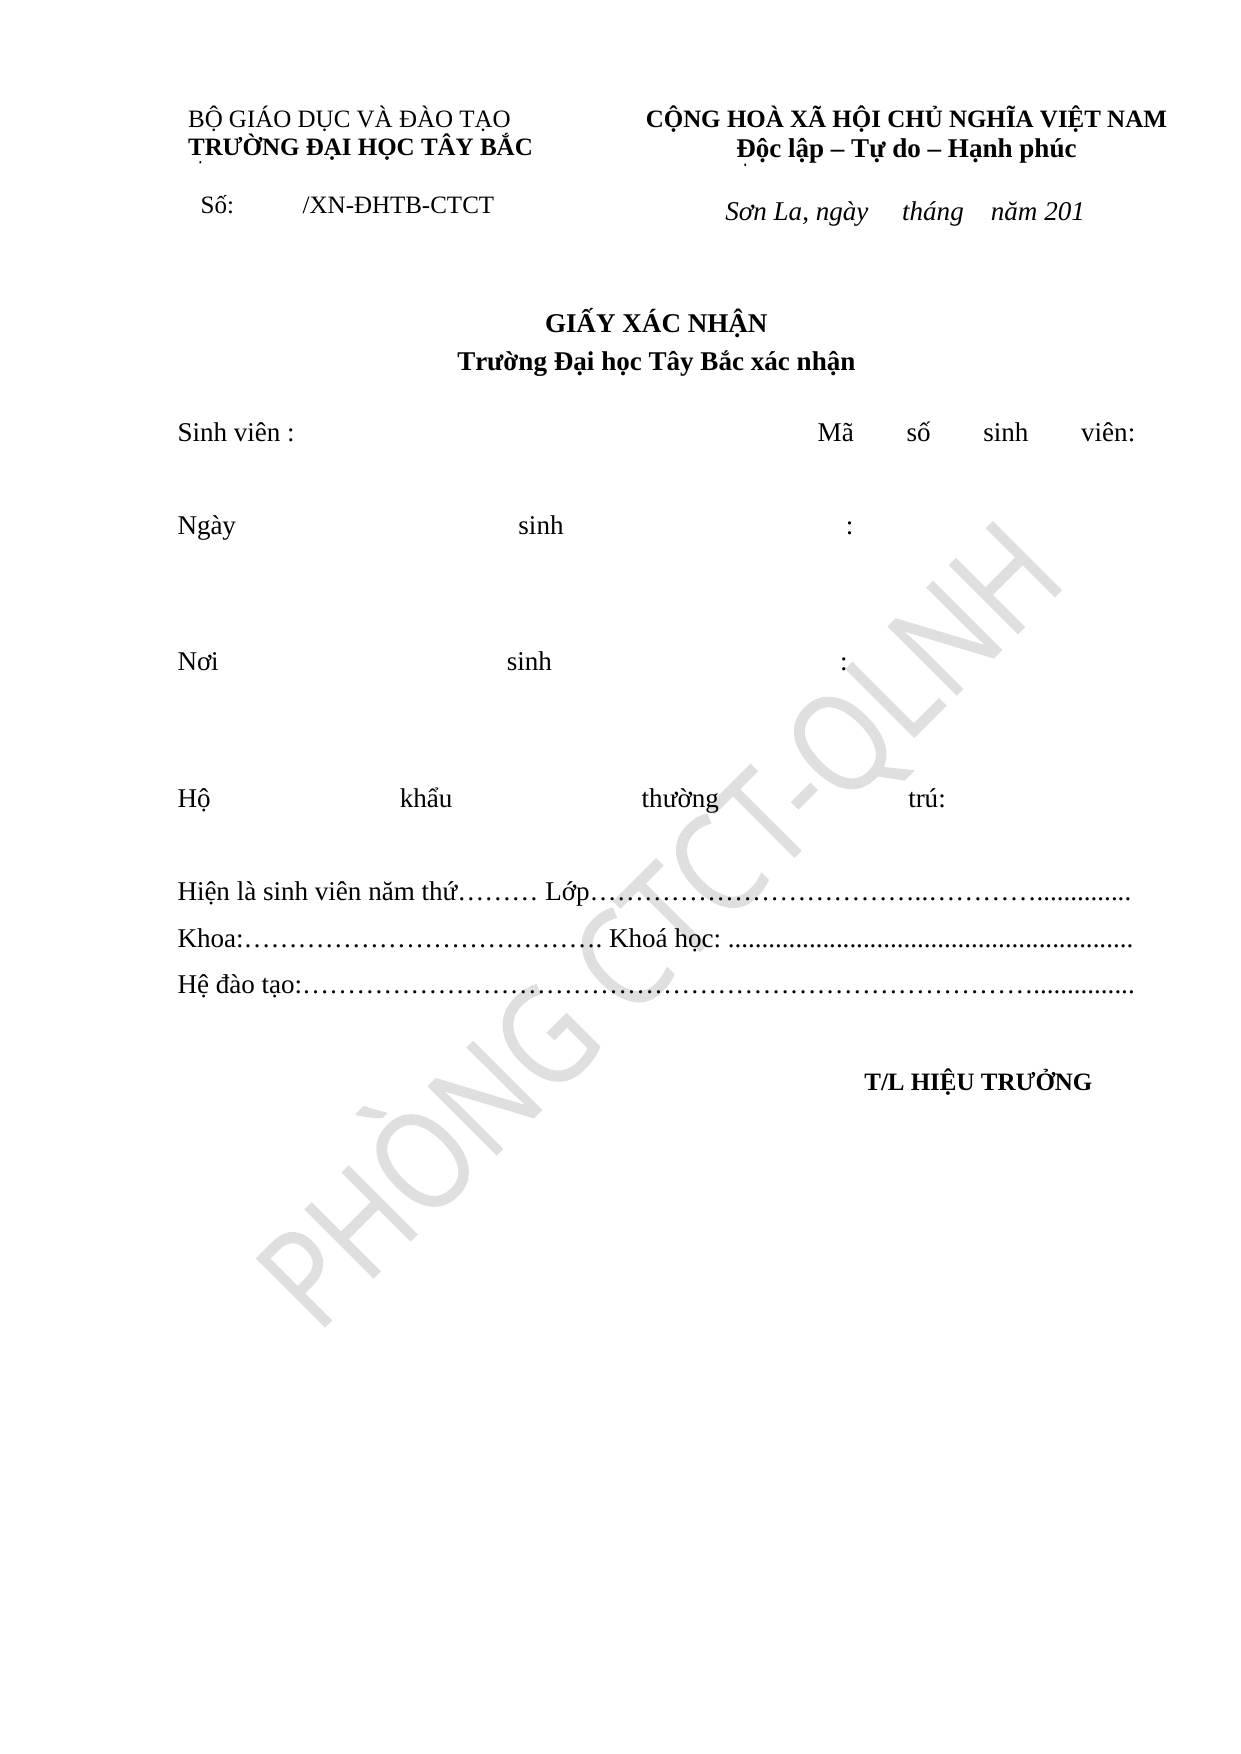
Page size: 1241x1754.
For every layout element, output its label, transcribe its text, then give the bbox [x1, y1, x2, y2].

text Trường Đại học Tây Bắc xác nhận [177, 345, 1135, 376]
text Nơi sinh : [177, 646, 1136, 768]
text Hộ khẩu thường trú: [177, 782, 1135, 860]
text T/L HIỆU TRƯỞNG [177, 1067, 1135, 1096]
text GIẤY XÁC NHẬN [177, 307, 1135, 338]
table_header CỘNG HOÀ XÃ HỘI CHỦ NGHĨA VIỆT NAM Độc lập – Tự do – Hạnh phúc Sơn La, ngày tháng năm 201 [605, 104, 1208, 250]
text Hiện là sinh viên năm thứ……… Lớp………………………………..………….............. [177, 875, 1135, 906]
table_header BỘ GIÁO DỤC VÀ ĐÀO TẠO TRƯỜNG ĐẠI HỌC TÂY BẮC Số: /XN-ĐHTB-CTCT [177, 104, 605, 250]
text Hệ đào tạo:………………………………………………………………………............... [177, 969, 1135, 1000]
text Khoa:…………………………………. Khoá học: ............................................................ [177, 922, 1135, 953]
text Sinh viên : Mã số sinh viên: [177, 416, 1136, 493]
text Ngày sinh : [177, 509, 1136, 631]
